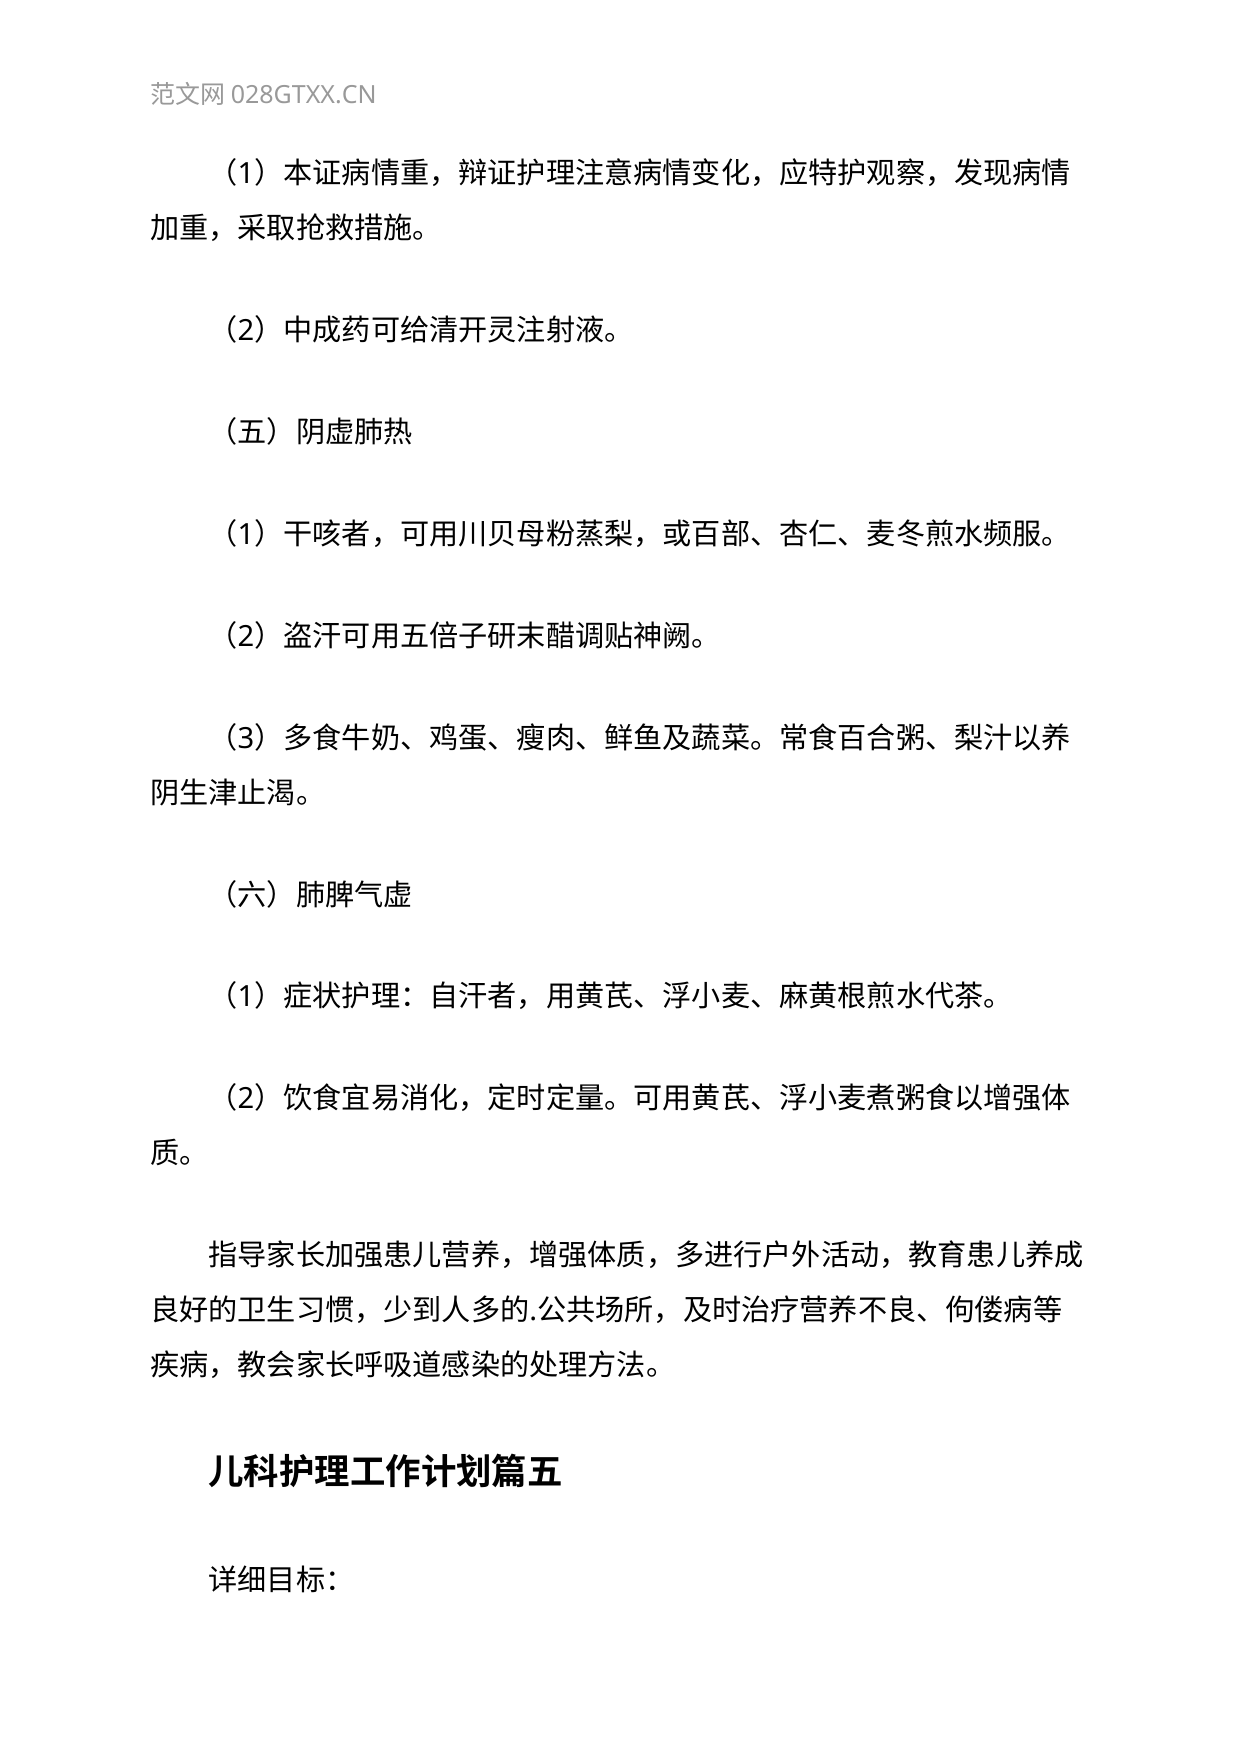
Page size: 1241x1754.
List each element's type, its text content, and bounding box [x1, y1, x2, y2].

text 详细目标： [150, 1557, 1090, 1599]
text （2）盗汗可用五倍子研末醋调贴神阙。 [150, 612, 1090, 655]
text （六）肺脾气虚 [150, 871, 1090, 913]
text （1）症状护理：自汗者，用黄芪、浮小麦、麻黄根煎水代茶。 [150, 973, 1090, 1015]
text （3）多食牛奶、鸡蛋、瘦肉、鲜鱼及蔬菜。常食百合粥、梨汁以养阴生津止渴。 [150, 714, 1090, 812]
text 指导家长加强患儿营养，增强体质，多进行户外活动，教育患儿养成良好的卫生习惯，少到人多的.公共场所，及时治疗营养不良、佝偻病等疾病，教会家长呼吸道感染的处理方法。 [150, 1232, 1090, 1384]
text （五）阴虚肺热 [150, 409, 1090, 451]
text 儿科护理工作计划篇五 [150, 1443, 1090, 1495]
text （2）饮食宜易消化，定时定量。可用黄芪、浮小麦煮粥食以增强体质。 [150, 1075, 1090, 1172]
text （1）干咳者，可用川贝母粉蒸梨，或百部、杏仁、麦冬煎水频服。 [150, 511, 1090, 553]
text （2）中成药可给清开灵注射液。 [150, 307, 1090, 349]
text （1）本证病情重，辩证护理注意病情变化，应特护观察，发现病情加重，采取抢救措施。 [150, 150, 1090, 247]
